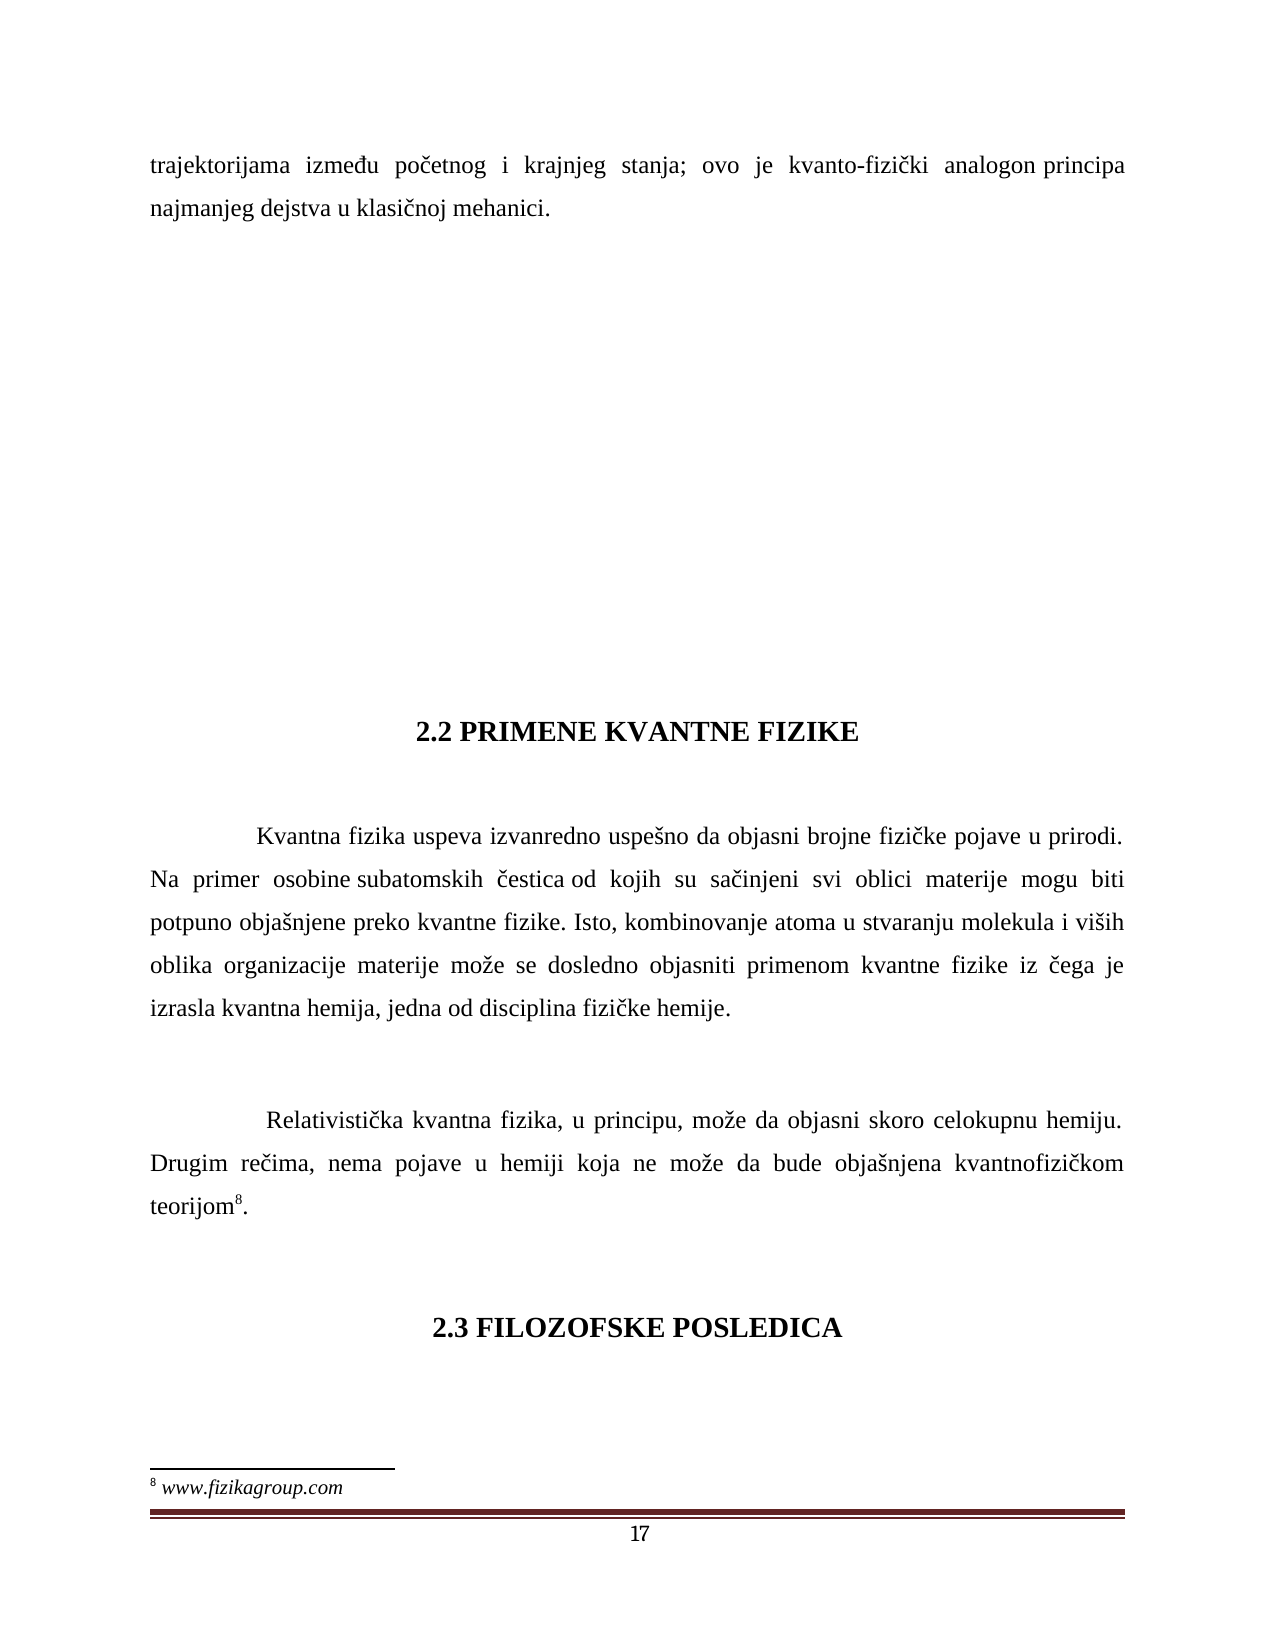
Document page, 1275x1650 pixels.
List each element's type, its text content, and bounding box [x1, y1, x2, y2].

subtitle 2.3 FILOZOFSKE POSLEDICA [150, 1311, 1125, 1344]
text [150, 150, 1125, 222]
text Kvantna fizika uspeva izvanredno uspešno da objasni brojne fizičke pojave u prirodi. Na primer osobine subatomskih čestica od kojih su sačinjeni svi oblici materije mogu biti potpuno objašnjene preko kvantne fizike. Isto, kombinovanje atoma u stvaranju molekula i viših oblika organizacije materije može se dosledno objasniti primenom kvantne fizike iz čega je izrasla kvantna hemija, jedna od disciplina fizičke hemije. [150, 821, 1125, 1022]
text Relativistička kvantna fizika, u principu, može da objasni skoro celokupnu hemiju. Drugim rečima, nema pojave u hemiji koja ne može da bude objašnjena kvantnofizičkom teorijom. [150, 1105, 1125, 1220]
subtitle 2.2 PRIMENE KVANTNE FIZIKE [150, 714, 1125, 748]
